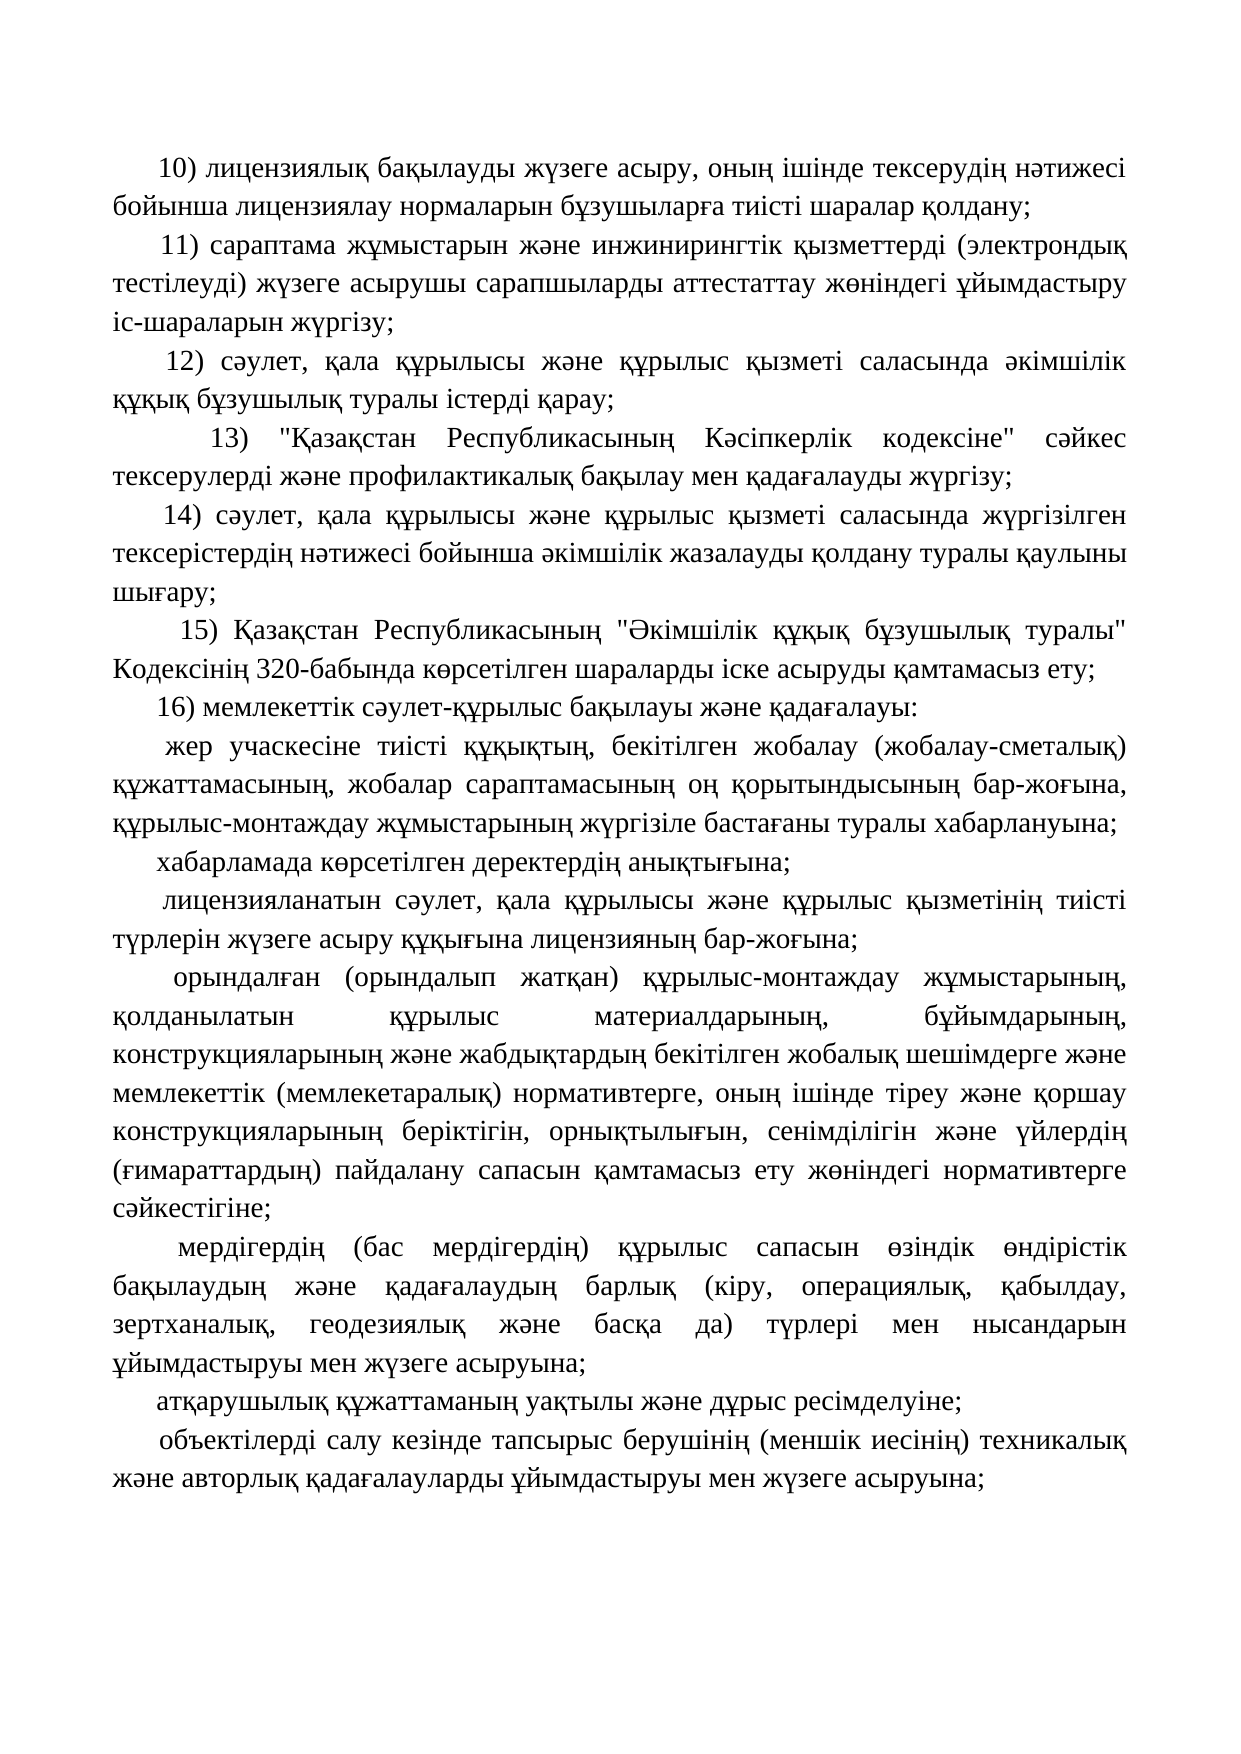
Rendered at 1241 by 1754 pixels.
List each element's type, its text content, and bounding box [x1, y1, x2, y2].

text атқарушылық құжаттаманың уақтылы және дұрыс ресiмделуiне; [112, 1383, 1128, 1417]
text орындалған (орындалып жатқан) құрылыс-монтаждау жұмыстарының, қолданылатын құрылыс материалдарының, бұйымдарының, конструкцияларының және жабдықтардың бекiтiлген жобалық шешiмдерге және мемлекеттiк (мемлекетаралық) нормативтерге, оның iшiнде тiреу және қоршау конструкцияларының берiктiгін, орнықтылығын, сенiмдiлiгiн және үйлердің (ғимараттардың) пайдалану сапасын қамтамасыз ету жөнiндегi нормативтерге сәйкестiгiне; [112, 959, 1128, 1224]
text жер учаскесіне тиісті құқықтың, бекiтiлген жобалау (жобалау-сметалық) құжаттамасының, жобалар сараптамасының оң қорытындысының бар-жоғына, құрылыс-монтаждау жұмыстарының жүргізіле бастағаны туралы хабарлануына; [112, 728, 1128, 839]
text 13) "Қазақстан Республикасының Кәсіпкерлік кодексіне" сәйкес тексерулерді және профилактикалық бақылау мен қадағалауды жүргізу; [112, 420, 1128, 492]
text хабарламада көрсетілген деректердің анықтығына; [112, 844, 1128, 877]
text 15) Қазақстан Республикасының "Әкімшілік құқық бұзушылық туралы" Кодексінің 320-бабында көрсетілген шараларды іске асыруды қамтамасыз ету; [112, 612, 1128, 684]
text 14) сәулет, қала құрылысы және құрылыс қызметі саласында жүргізілген тексерістердің нәтижесі бойынша әкімшілік жазалауды қолдану туралы қаулыны шығару; [112, 497, 1128, 607]
text объектiлерді салу кезiнде тапсырыс берушiнiң (меншiк иесiнiң) техникалық және авторлық қадағалауларды ұйымдастыруы мен жүзеге асыруына; [112, 1422, 1128, 1494]
text 12) сәулет, қала құрылысы және құрылыс қызметі саласында әкімшілік құқық бұзушылық туралы істерді қарау; [112, 343, 1128, 415]
text 16) мемлекеттiк сәулет-құрылыс бақылауы және қадағалауы: [112, 689, 1128, 723]
text лицензияланатын сәулет, қала құрылысы және құрылыс қызметiнiң тиiстi түрлерiн жүзеге асыру құқығына лицензияның бар-жоғына; [112, 882, 1128, 954]
text 10) лицензиялық бақылауды жүзеге асыру, оның ішінде тексерудің нәтижесі бойынша лицензиялау нормаларын бұзушыларға тиісті шаралар қолдану; [112, 150, 1128, 222]
text мердiгердiң (бас мердiгердiң) құрылыс сапасын өзiндiк өндiрiстiк бақылаудың және қадағалаудың барлық (кiру, операциялық, қабылдау, зертханалық, геодезиялық және басқа да) түрлерi мен нысандарын ұйымдастыруы мен жүзеге асыруына; [112, 1229, 1128, 1378]
text 11) сараптама жұмыстарын және инжинирингтік қызметтерді (электрондық тестілеуді) жүзеге асырушы сарапшыларды аттестаттау жөніндегі ұйымдастыру іс-шараларын жүргізу; [112, 227, 1128, 338]
